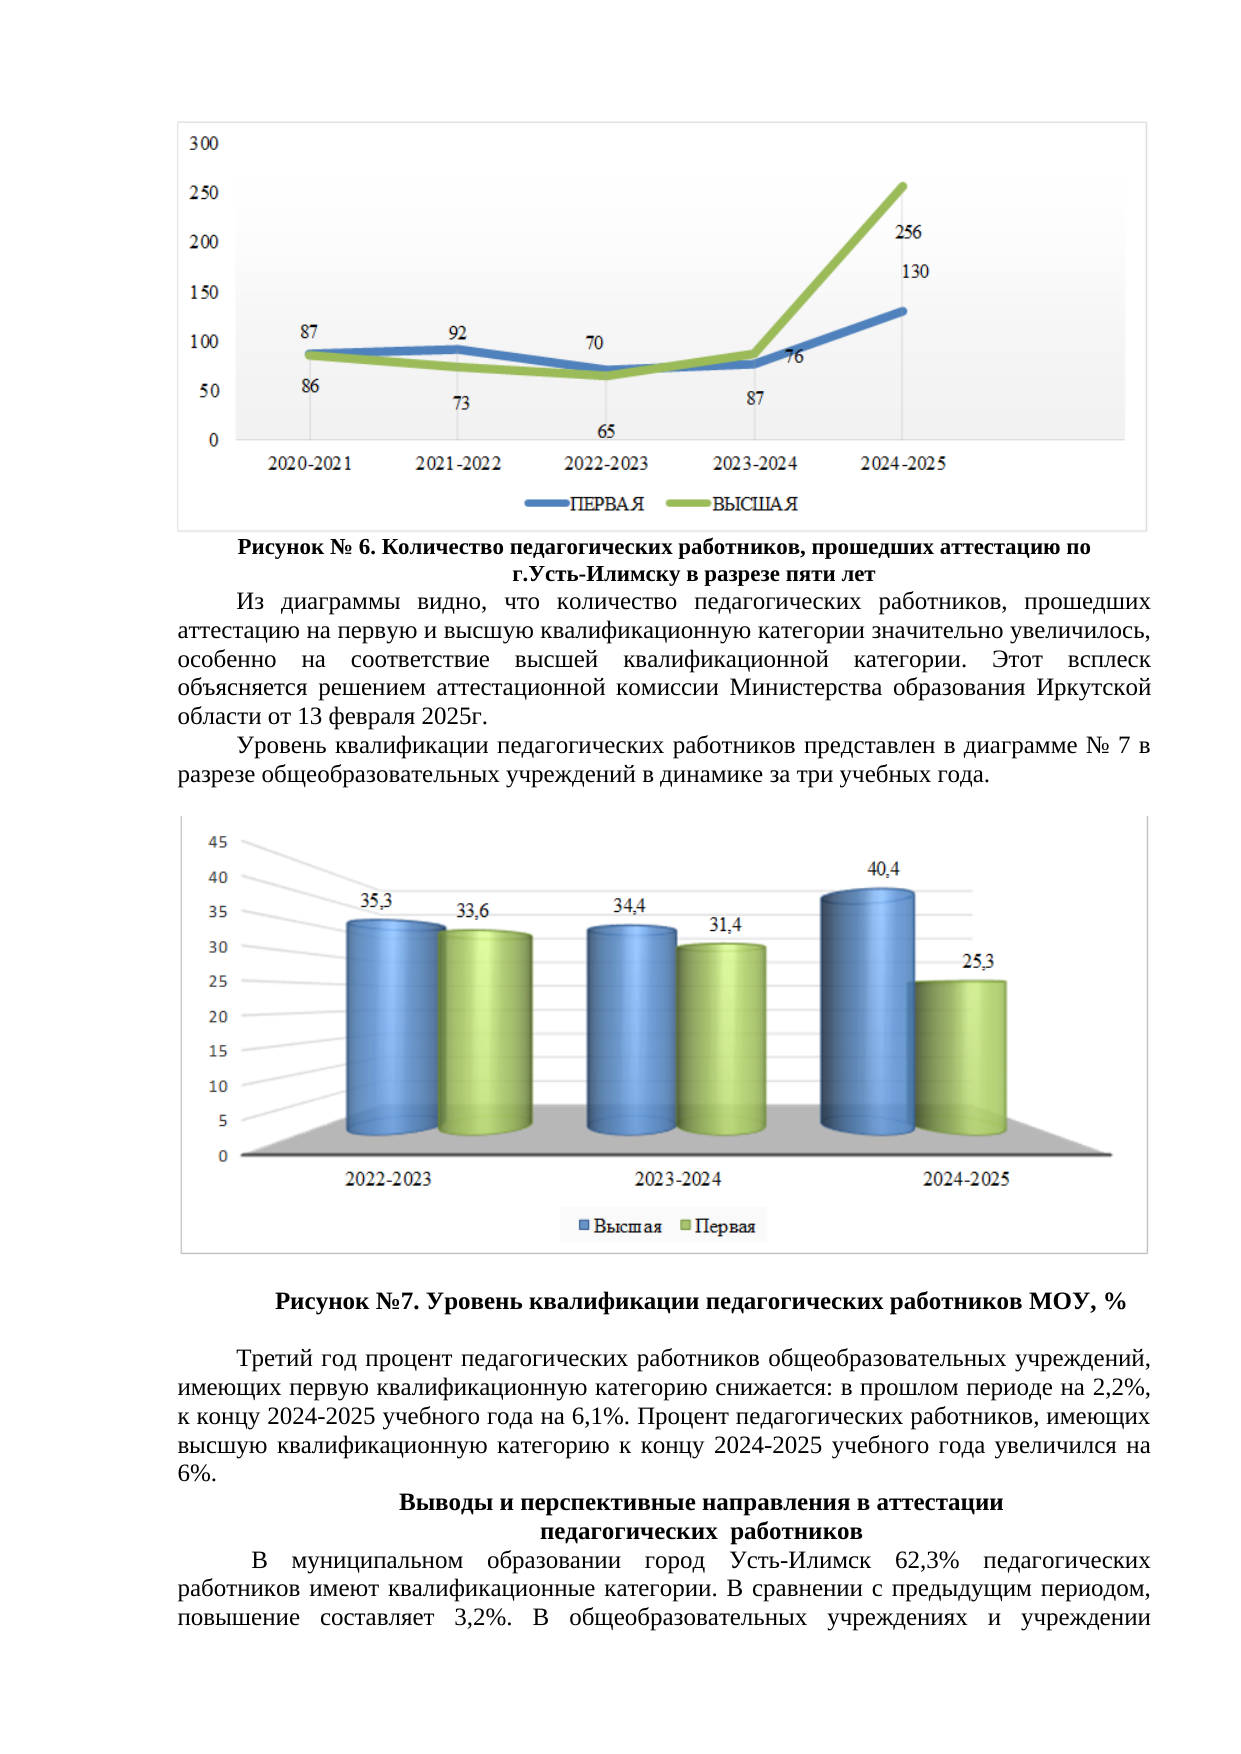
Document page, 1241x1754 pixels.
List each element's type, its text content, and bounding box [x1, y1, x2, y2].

text Уровень квалификации педагогических работников представлен в диаграмме № 7 в разрезе общеобразовательных учреждений в динамике за три учебных года. [177, 730, 1152, 787]
text Выводы и перспективные направления в аттестации [177, 1487, 1152, 1516]
text Рисунок № 6. Количество педагогических работников, прошедших аттестацию по [177, 534, 1152, 560]
text Третий год процент педагогических работников общеобразовательных учреждений, имеющих первую квалификационную категорию снижается: в прошлом периоде на 2,2%, к концу 2024-2025 учебного года на 6,1%. Процент педагогических работников, имеющих высшую квалификационную категорию к концу 2024-2025 учебного года увеличился на 6%. [177, 1343, 1152, 1487]
text педагогических работников [177, 1516, 1152, 1545]
picture [177, 118, 1152, 534]
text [177, 1545, 1152, 1631]
text Рисунок №7. Уровень квалификации педагогических работников МОУ, % [177, 1286, 1152, 1315]
text Из диаграммы видно, что количество педагогических работников, прошедших аттестацию на первую и высшую квалификационную категории значительно увеличилось, особенно на соответствие высшей квалификационной категории. Этот всплеск объясняется решением аттестационной комиссии Министерства образования Иркутской области от 13 февраля 2025г. [177, 586, 1152, 730]
picture [177, 816, 1152, 1258]
text г.Усть-Илимску в разрезе пяти лет [177, 560, 1152, 586]
